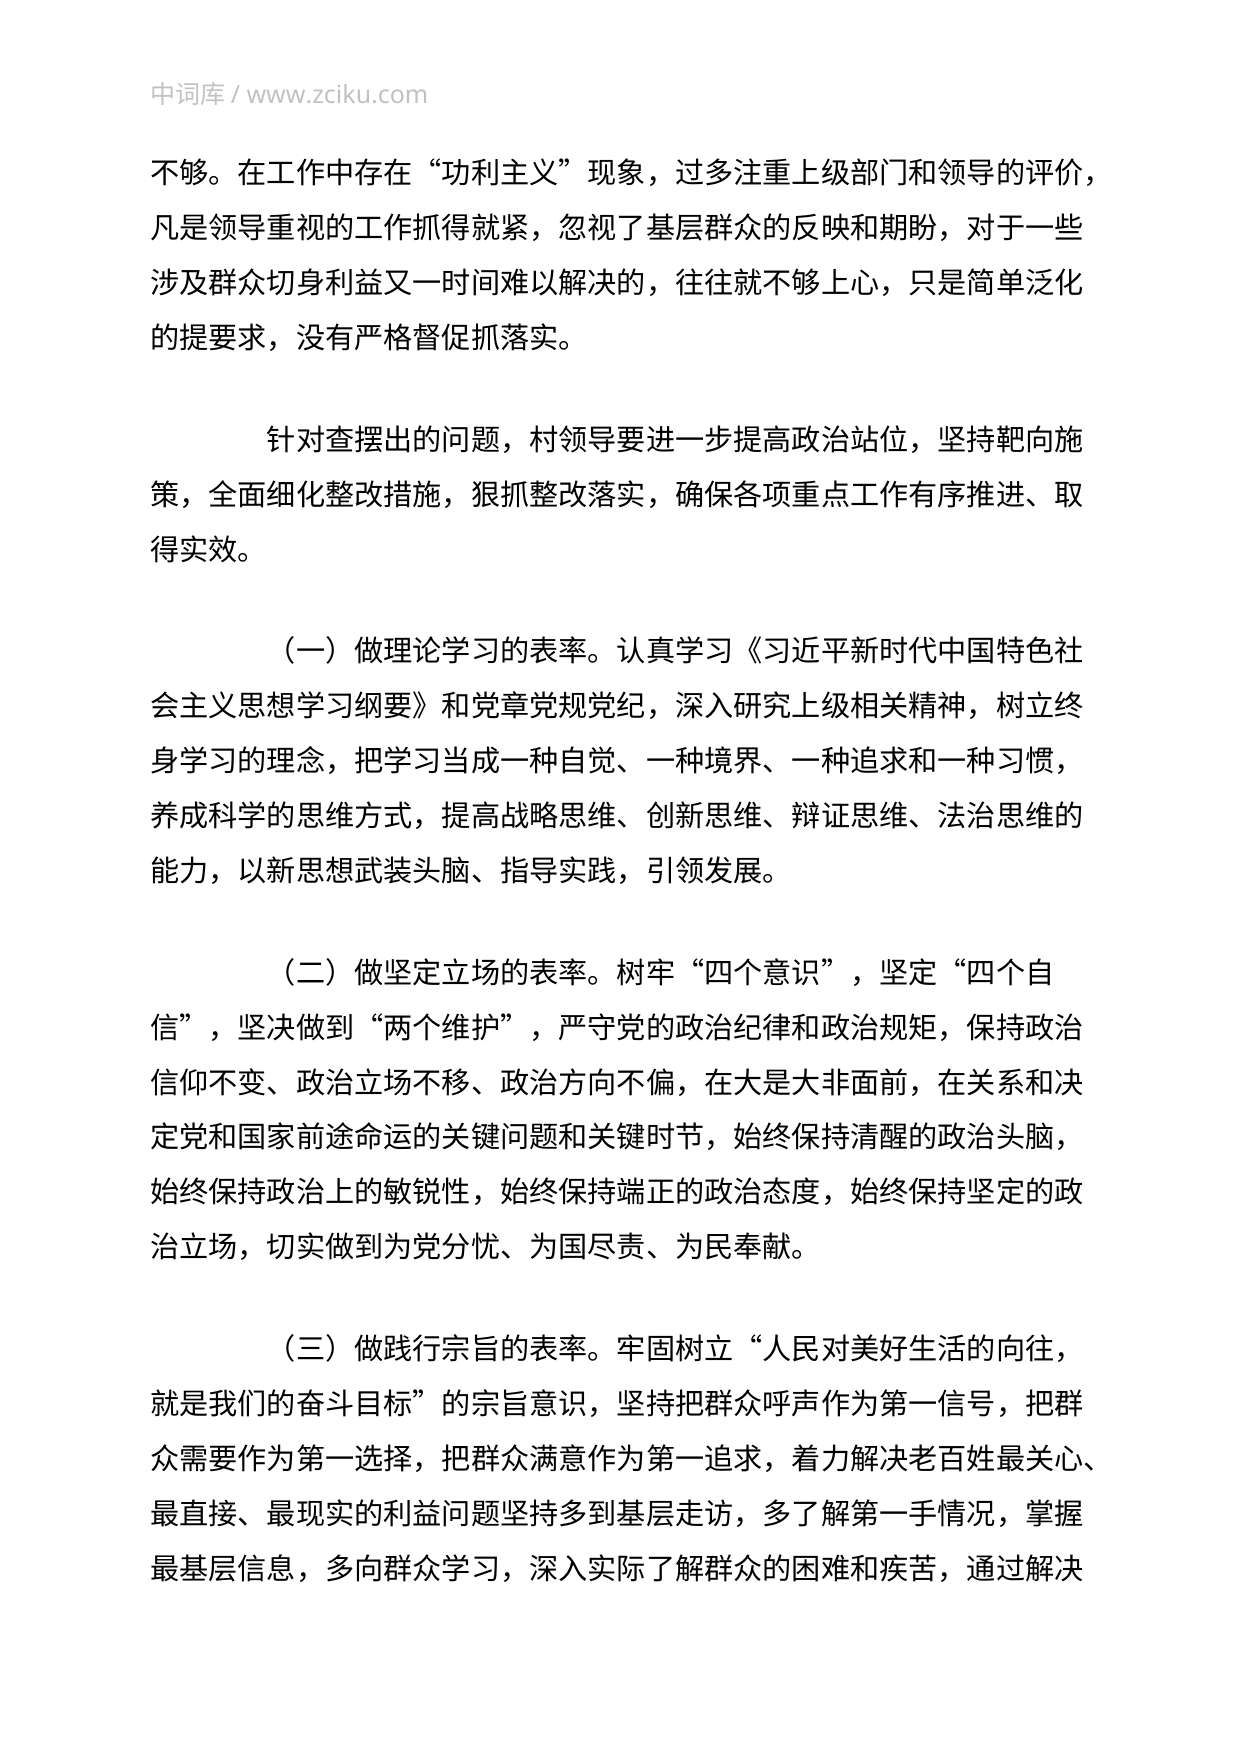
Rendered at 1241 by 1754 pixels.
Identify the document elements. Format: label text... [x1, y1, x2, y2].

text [150, 150, 1090, 357]
text 针对查摆出的问题，村领导要进一步提高政治站位，坚持靶向施策，全面细化整改措施，狠抓整改落实，确保各项重点工作有序推进、取得实效。 [150, 416, 1090, 568]
text （一）做理论学习的表率。认真学习《习近平新时代中国特色社会主义思想学习纲要》和党章党规党纪，深入研究上级相关精神，树立终身学习的理念，把学习当成一种自觉、一种境界、一种追求和一种习惯，养成科学的思维方式，提高战略思维、创新思维、辩证思维、法治思维的能力，以新思想武装头脑、指导实践，引领发展。 [150, 628, 1090, 890]
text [150, 1326, 1090, 1587]
text （二）做坚定立场的表率。树牢“四个意识”，坚定“四个自信”，坚决做到“两个维护”，严守党的政治纪律和政治规矩，保持政治信仰不变、政治立场不移、政治方向不偏，在大是大非面前，在关系和决定党和国家前途命运的关键问题和关键时节，始终保持清醒的政治头脑，始终保持政治上的敏锐性，始终保持端正的政治态度，始终保持坚定的政治立场，切实做到为党分忧、为国尽责、为民奉献。 [150, 949, 1090, 1266]
